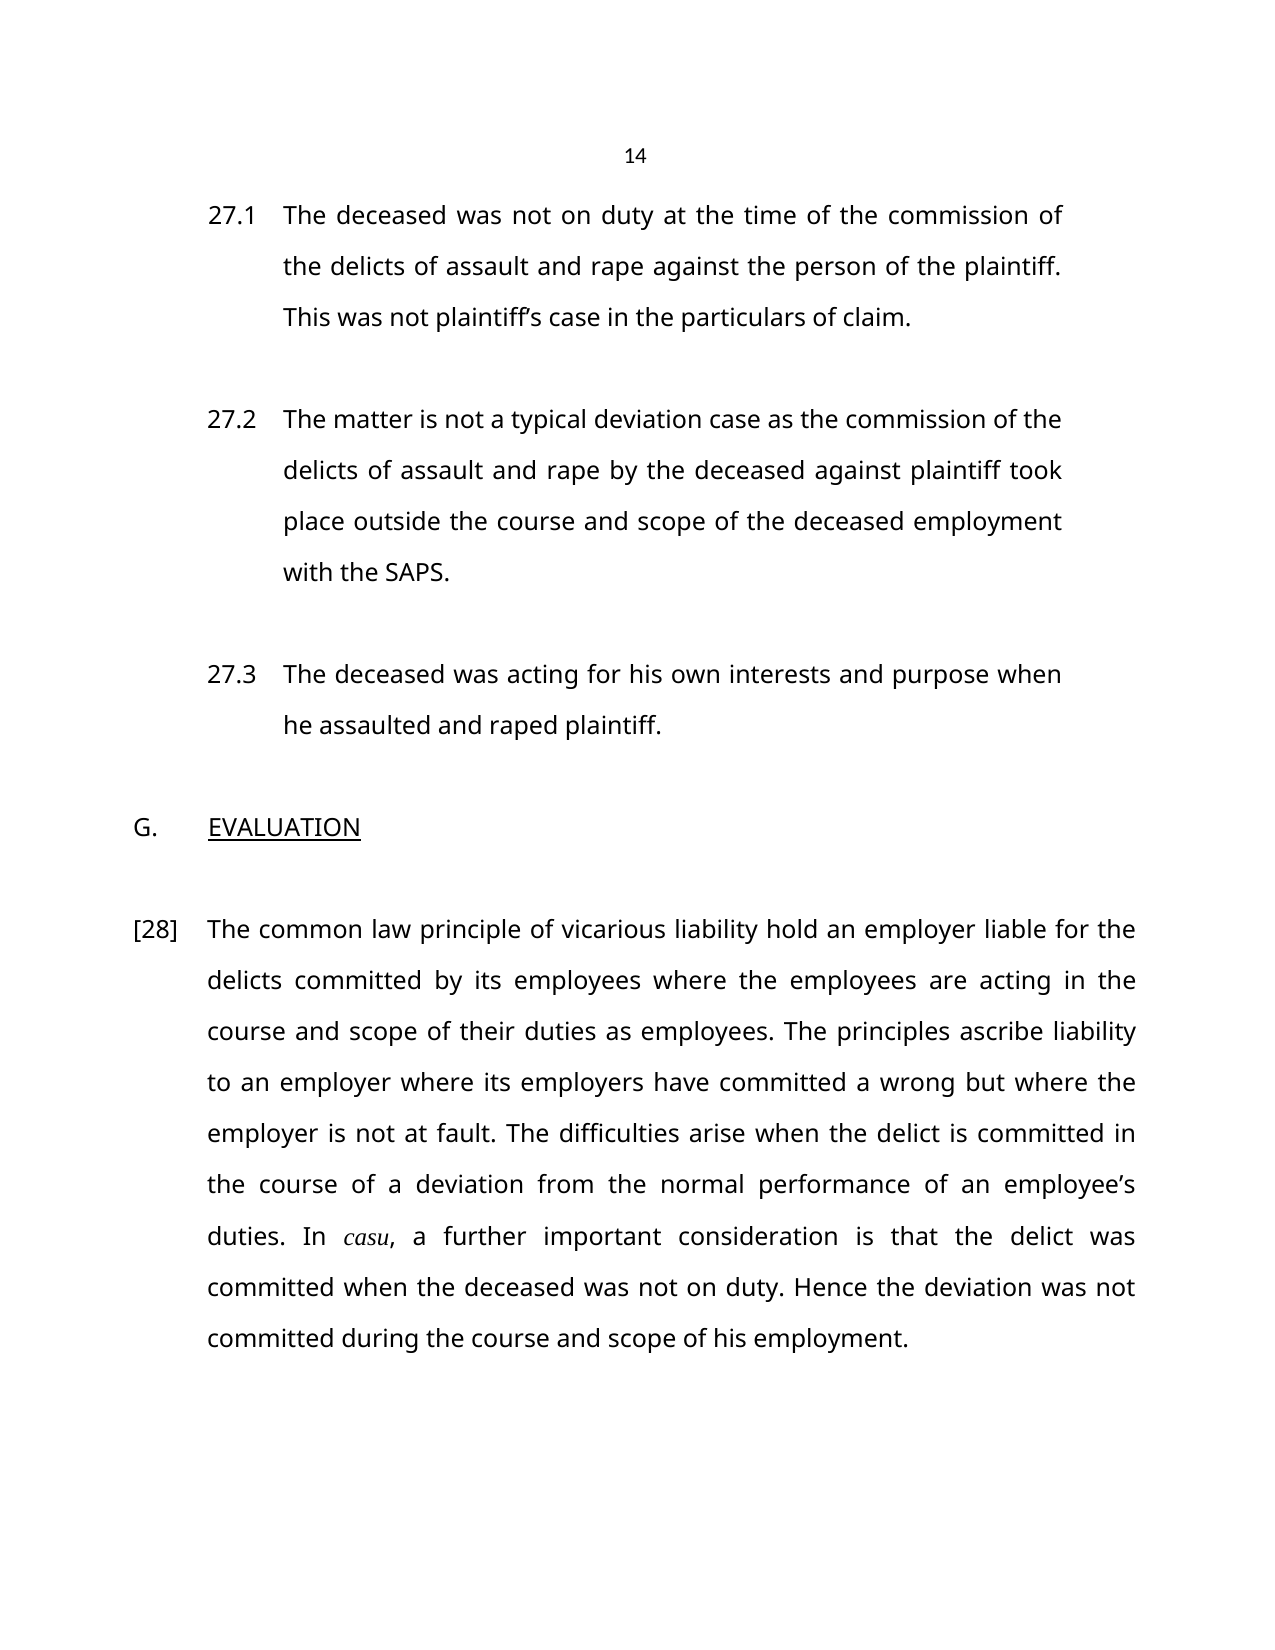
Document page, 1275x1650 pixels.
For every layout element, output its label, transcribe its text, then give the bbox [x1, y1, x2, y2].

text 27.3 The deceased was acting for his own interests and purpose when he assaulted and raped plaintiff. [207, 657, 1063, 742]
text G. EVALUATION [133, 810, 1137, 844]
text [28] The common law principle of vicarious liability hold an employer liable for the delicts committed by its employees where the employees are acting in the course and scope of their duties as employees. The principles ascribe liability to an employer where its employers have committed a wrong but where the employer is not at fault. The difficulties arise when the delict is committed in the course of a deviation from the normal performance of an employee’s duties. In casu, a further important consideration is that the delict was committed when the deceased was not on duty. Hence the deviation was not committed during the course and scope of his employment. [133, 912, 1137, 1354]
text 27.2 The matter is not a typical deviation case as the commission of the delicts of assault and rape by the deceased against plaintiff took place outside the course and scope of the deceased employment with the SAPS. [207, 401, 1063, 589]
text 27.1 The deceased was not on duty at the time of the commission of the delicts of assault and rape against the person of the plaintiff. This was not plaintiff’s case in the particulars of claim. [208, 197, 1063, 333]
